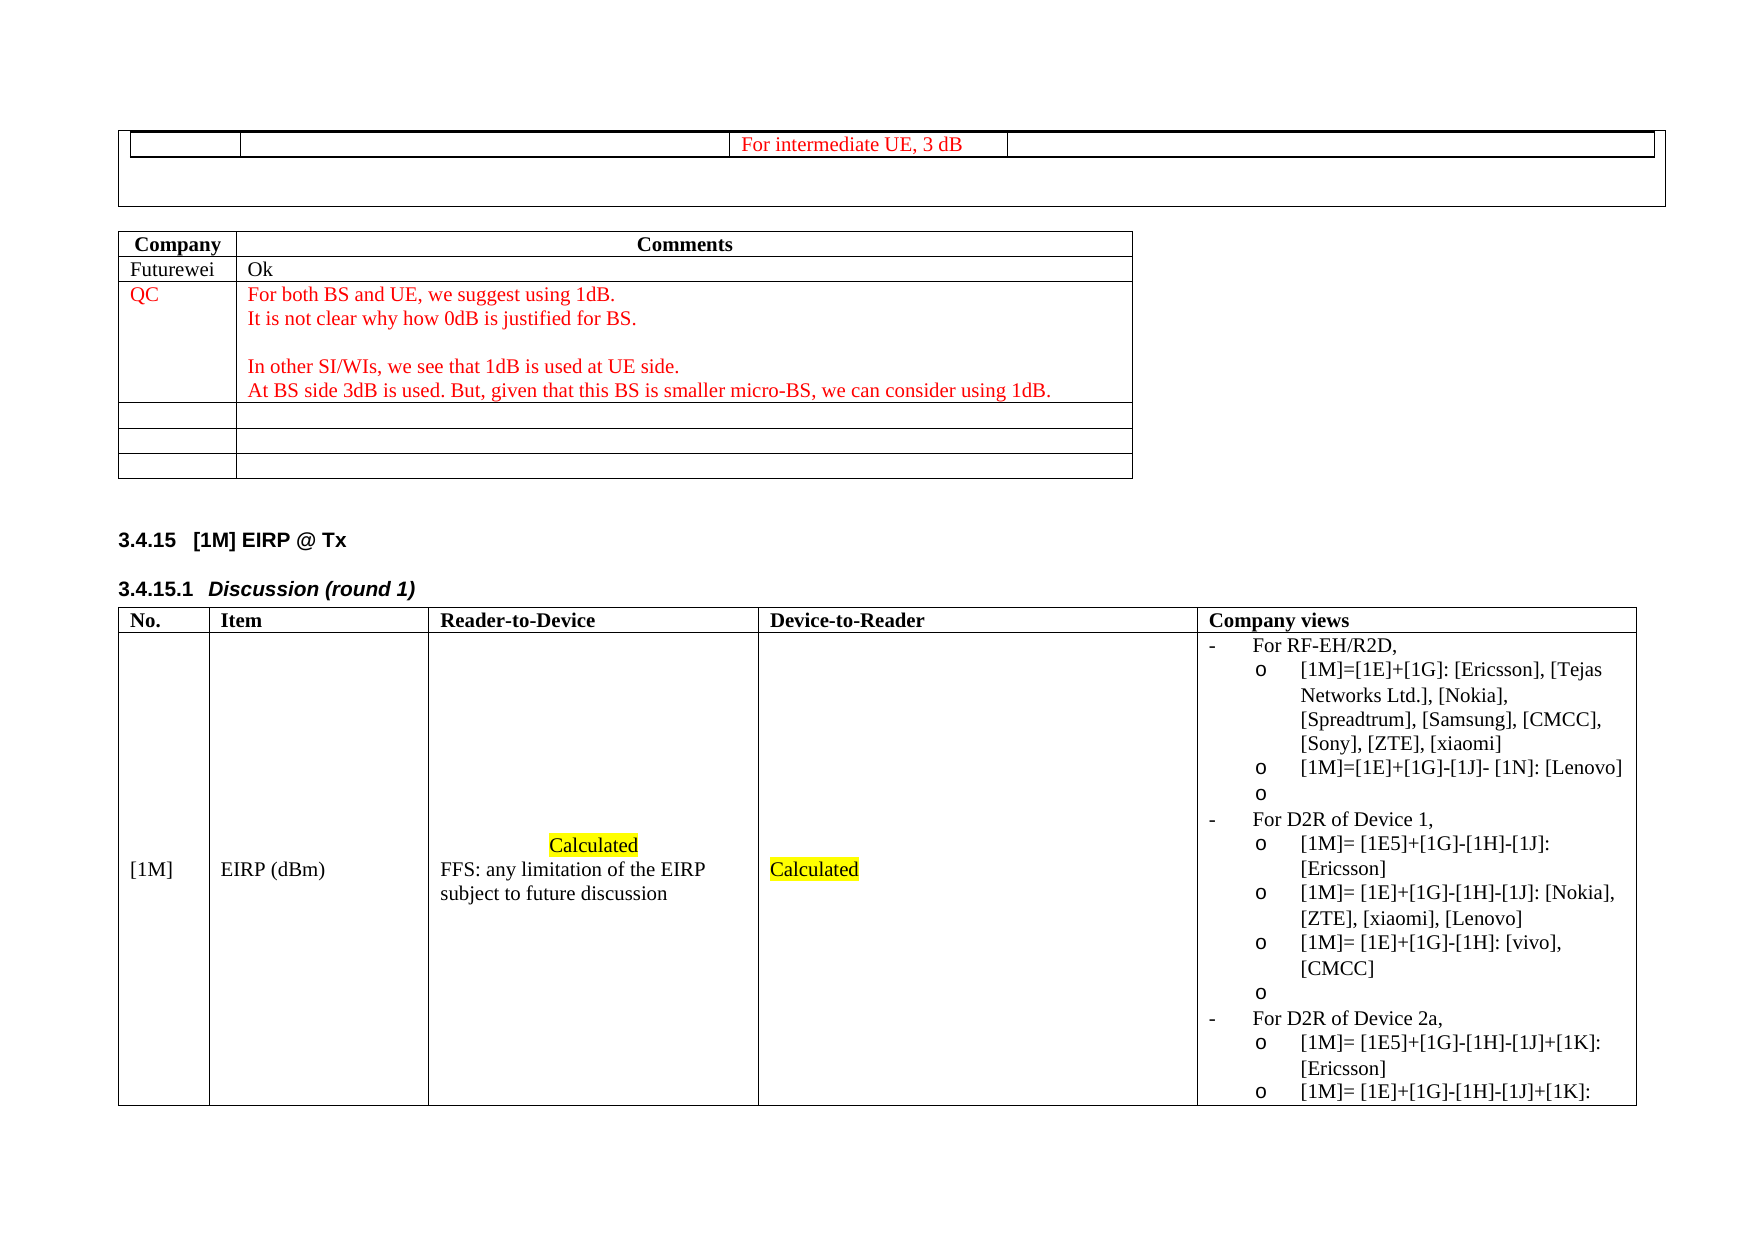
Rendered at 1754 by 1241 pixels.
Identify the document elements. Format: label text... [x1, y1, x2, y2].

table_cell [237, 429, 1132, 452]
table_header Company views [1198, 608, 1636, 632]
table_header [119, 131, 1665, 206]
table_header Item [210, 608, 428, 632]
table_cell [119, 429, 236, 452]
table_cell QC [119, 282, 236, 402]
table_cell [1M] [119, 633, 209, 1105]
table_cell [119, 403, 236, 427]
table_header Company [119, 232, 236, 256]
table_header Comments [237, 232, 1132, 256]
table_cell Ok [237, 257, 1132, 281]
table_header No. [119, 608, 209, 632]
table_header Reader-to-Device [429, 608, 758, 632]
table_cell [1198, 633, 1636, 1105]
table_cell [119, 454, 236, 478]
subtitle Discussion (round 1) [118, 577, 1636, 601]
subtitle [1M] EIRP @ Tx [118, 528, 1636, 552]
table_cell For both BS and UE, we suggest using 1dB. It is not clear why how 0dB is justified for BS. In other SI/WIs, we see that 1dB is used at UE side. At BS side 3dB is used. But, given that this BS is smaller micro-BS, we can consider using 1dB. [237, 282, 1132, 402]
table_header Device-to-Reader [759, 608, 1197, 632]
table_cell [237, 403, 1132, 427]
table_cell Calculated [759, 633, 1197, 1105]
table_cell Futurewei [119, 257, 236, 281]
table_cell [429, 633, 758, 1105]
table_cell EIRP (dBm) [210, 633, 428, 1105]
table_cell [237, 454, 1132, 478]
